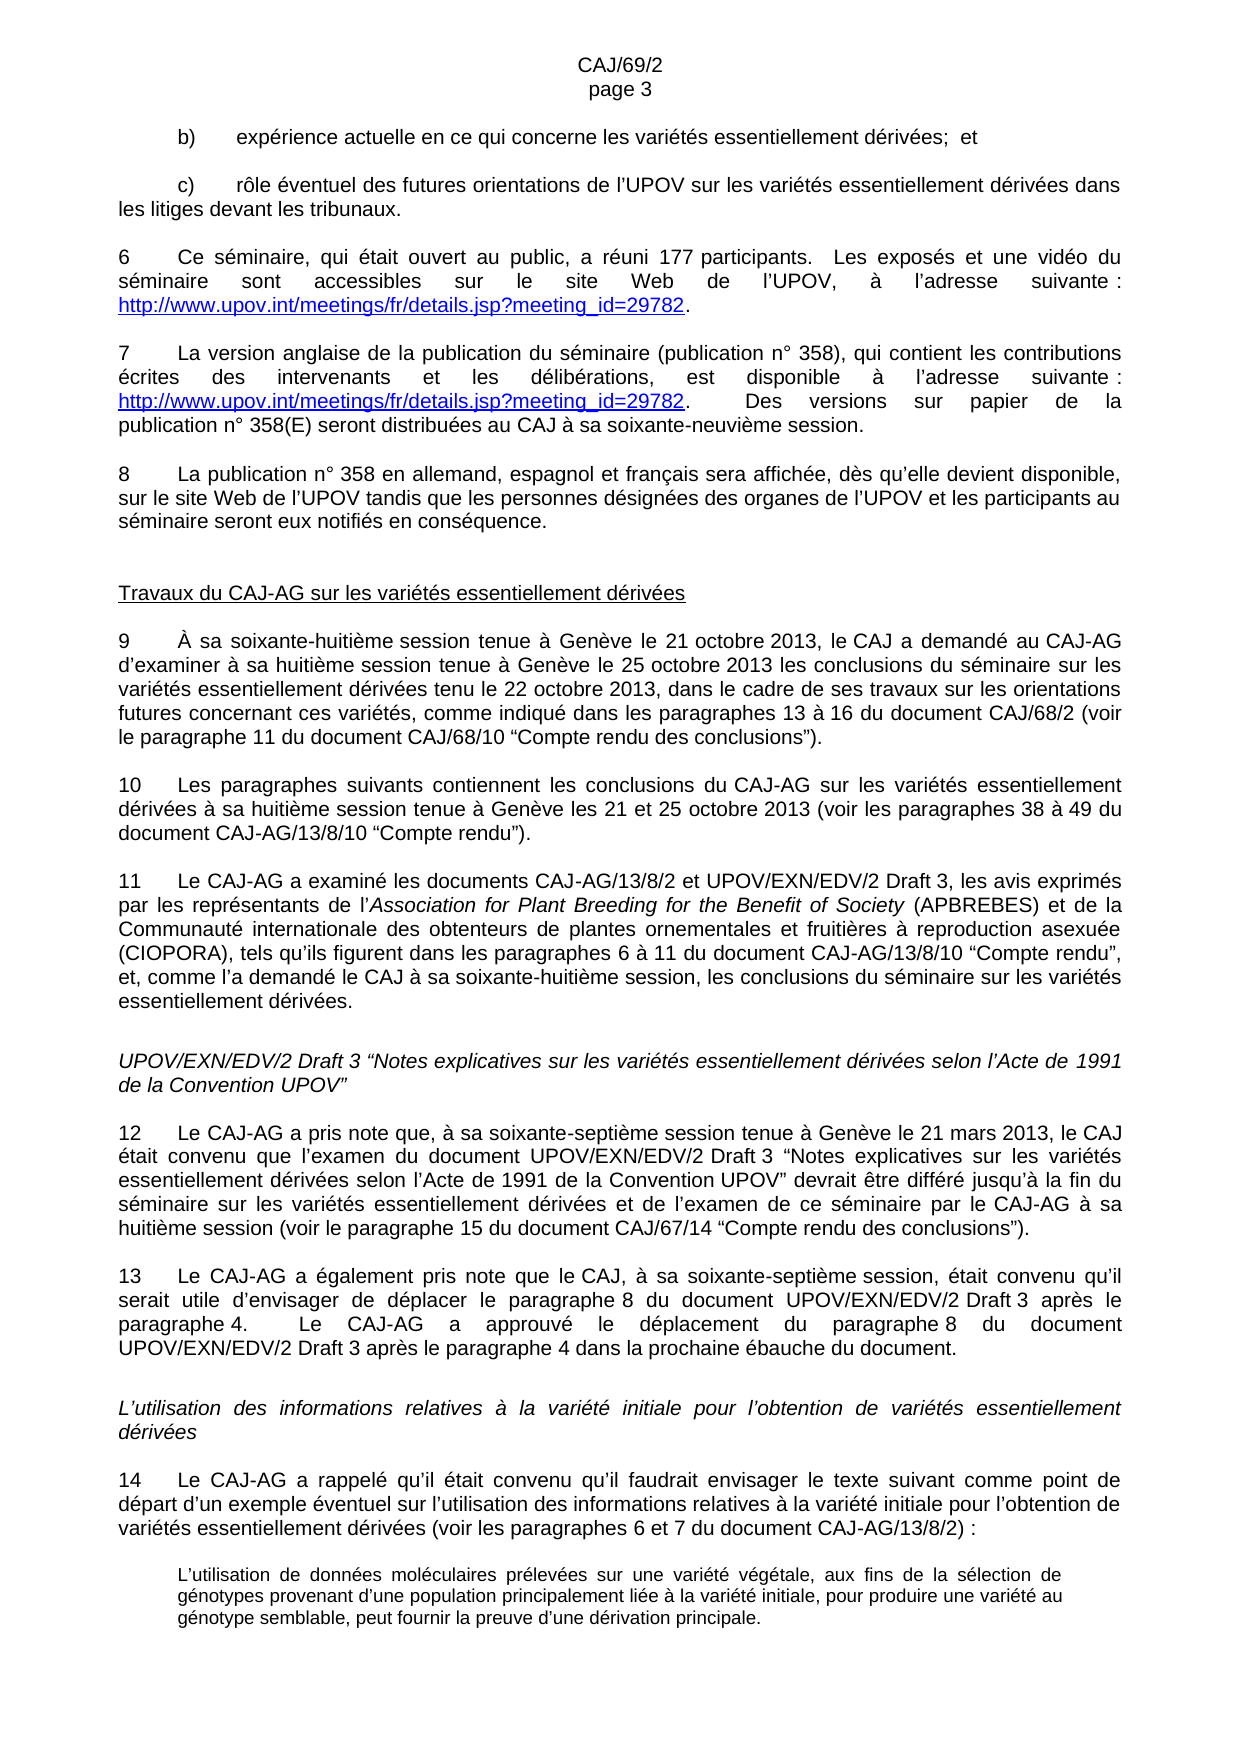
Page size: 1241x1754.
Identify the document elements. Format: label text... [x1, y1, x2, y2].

text La version anglaise de la publication du séminaire (publication n° 358), qui contient les contributions écrites des intervenants et les délibérations, est disponible à l’adresse suivante : http://www.upov.int/meetings/fr/details.jsp?meeting_id=29782. Des versions sur papier de la publication n° 358(E) seront distribuées au CAJ à sa soixante-neuvième session. [118, 341, 1122, 436]
subtitle L’utilisation des informations relatives à la variété initiale pour l’obtention de variétés essentiellement dérivées [118, 1396, 1122, 1444]
text Le CAJ-AG a pris note que, à sa soixante-septième session tenue à Genève le 21 mars 2013, le CAJ était convenu que l’examen du document UPOV/EXN/EDV/2 Draft 3 “Notes explicatives sur les variétés essentiellement dérivées selon l’Acte de 1991 de la Convention UPOV” devrait être différé jusqu’à la fin du séminaire sur les variétés essentiellement dérivées et de l’examen de ce séminaire par le CAJ-AG à sa huitième session (voir le paragraphe 15 du document CAJ/67/14 “Compte rendu des conclusions”). [118, 1120, 1122, 1240]
text Le CAJ-AG a examiné les documents CAJ-AG/13/8/2 et UPOV/EXN/EDV/2 Draft 3, les avis exprimés par les représentants de l’Association for Plant Breeding for the Benefit of Society (APBREBES) et de la Communauté internationale des obtenteurs de plantes ornementales et fruitières à reproduction asexuée (CIOPORA), tels qu’ils figurent dans les paragraphes 6 à 11 du document CAJ-AG/13/8/10 “Compte rendu”, et, comme l’a demandé le CAJ à sa soixante-huitième session, les conclusions du séminaire sur les variétés essentiellement dérivées. [118, 869, 1122, 1012]
text b) expérience actuelle en ce qui concerne les variétés essentiellement dérivées; et [118, 125, 1122, 149]
text c) rôle éventuel des futures orientations de l’UPOV sur les variétés essentiellement dérivées dans les litiges devant les tribunaux. [118, 173, 1122, 221]
text Le CAJ-AG a également pris note que le CAJ, à sa soixante-septième session, était convenu qu’il serait utile d’envisager de déplacer le paragraphe 8 du document UPOV/EXN/EDV/2 Draft 3 après le paragraphe 4. Le CAJ-AG a approuvé le déplacement du paragraphe 8 du document UPOV/EXN/EDV/2 Draft 3 après le paragraphe 4 dans la prochaine ébauche du document. [118, 1264, 1122, 1360]
subtitle Travaux du CAJ-AG sur les variétés essentiellement dérivées [118, 581, 1122, 605]
text À sa soixante-huitième session tenue à Genève le 21 octobre 2013, le CAJ a demandé au CAJ-AG d’examiner à sa huitième session tenue à Genève le 25 octobre 2013 les conclusions du séminaire sur les variétés essentiellement dérivées tenu le 22 octobre 2013, dans le cadre de ses travaux sur les orientations futures concernant ces variétés, comme indiqué dans les paragraphes 13 à 16 du document CAJ/68/2 (voir le paragraphe 11 du document CAJ/68/10 “Compte rendu des conclusions”). [118, 629, 1122, 749]
text Ce séminaire, qui était ouvert au public, a réuni 177 participants. Les exposés et une vidéo du séminaire sont accessibles sur le site Web de l’UPOV, à l’adresse suivante : http://www.upov.int/meetings/fr/details.jsp?meeting_id=29782. [118, 245, 1122, 317]
text La publication n° 358 en allemand, espagnol et français sera affichée, dès qu’elle devient disponible, sur le site Web de l’UPOV tandis que les personnes désignées des organes de l’UPOV et les participants au séminaire seront eux notifiés en conséquence. [118, 461, 1122, 533]
text Les paragraphes suivants contiennent les conclusions du CAJ-AG sur les variétés essentiellement dérivées à sa huitième session tenue à Genève les 21 et 25 octobre 2013 (voir les paragraphes 38 à 49 du document CAJ-AG/13/8/10 “Compte rendu”). [118, 773, 1122, 845]
text L’utilisation de données moléculaires prélevées sur une variété végétale, aux fins de la sélection de génotypes provenant d’une population principalement liée à la variété initiale, pour produire une variété au génotype semblable, peut fournir la preuve d’une dérivation principale. [177, 1563, 1063, 1628]
text Le CAJ-AG a rappelé qu’il était convenu qu’il faudrait envisager le texte suivant comme point de départ d’un exemple éventuel sur l’utilisation des informations relatives à la variété initiale pour l’obtention de variétés essentiellement dérivées (voir les paragraphes 6 et 7 du document CAJ-AG/13/8/2) : [118, 1468, 1122, 1539]
subtitle UPOV/EXN/EDV/2 Draft 3 “Notes explicatives sur les variétés essentiellement dérivées selon l’Acte de 1991 de la Convention UPOV” [118, 1048, 1122, 1096]
